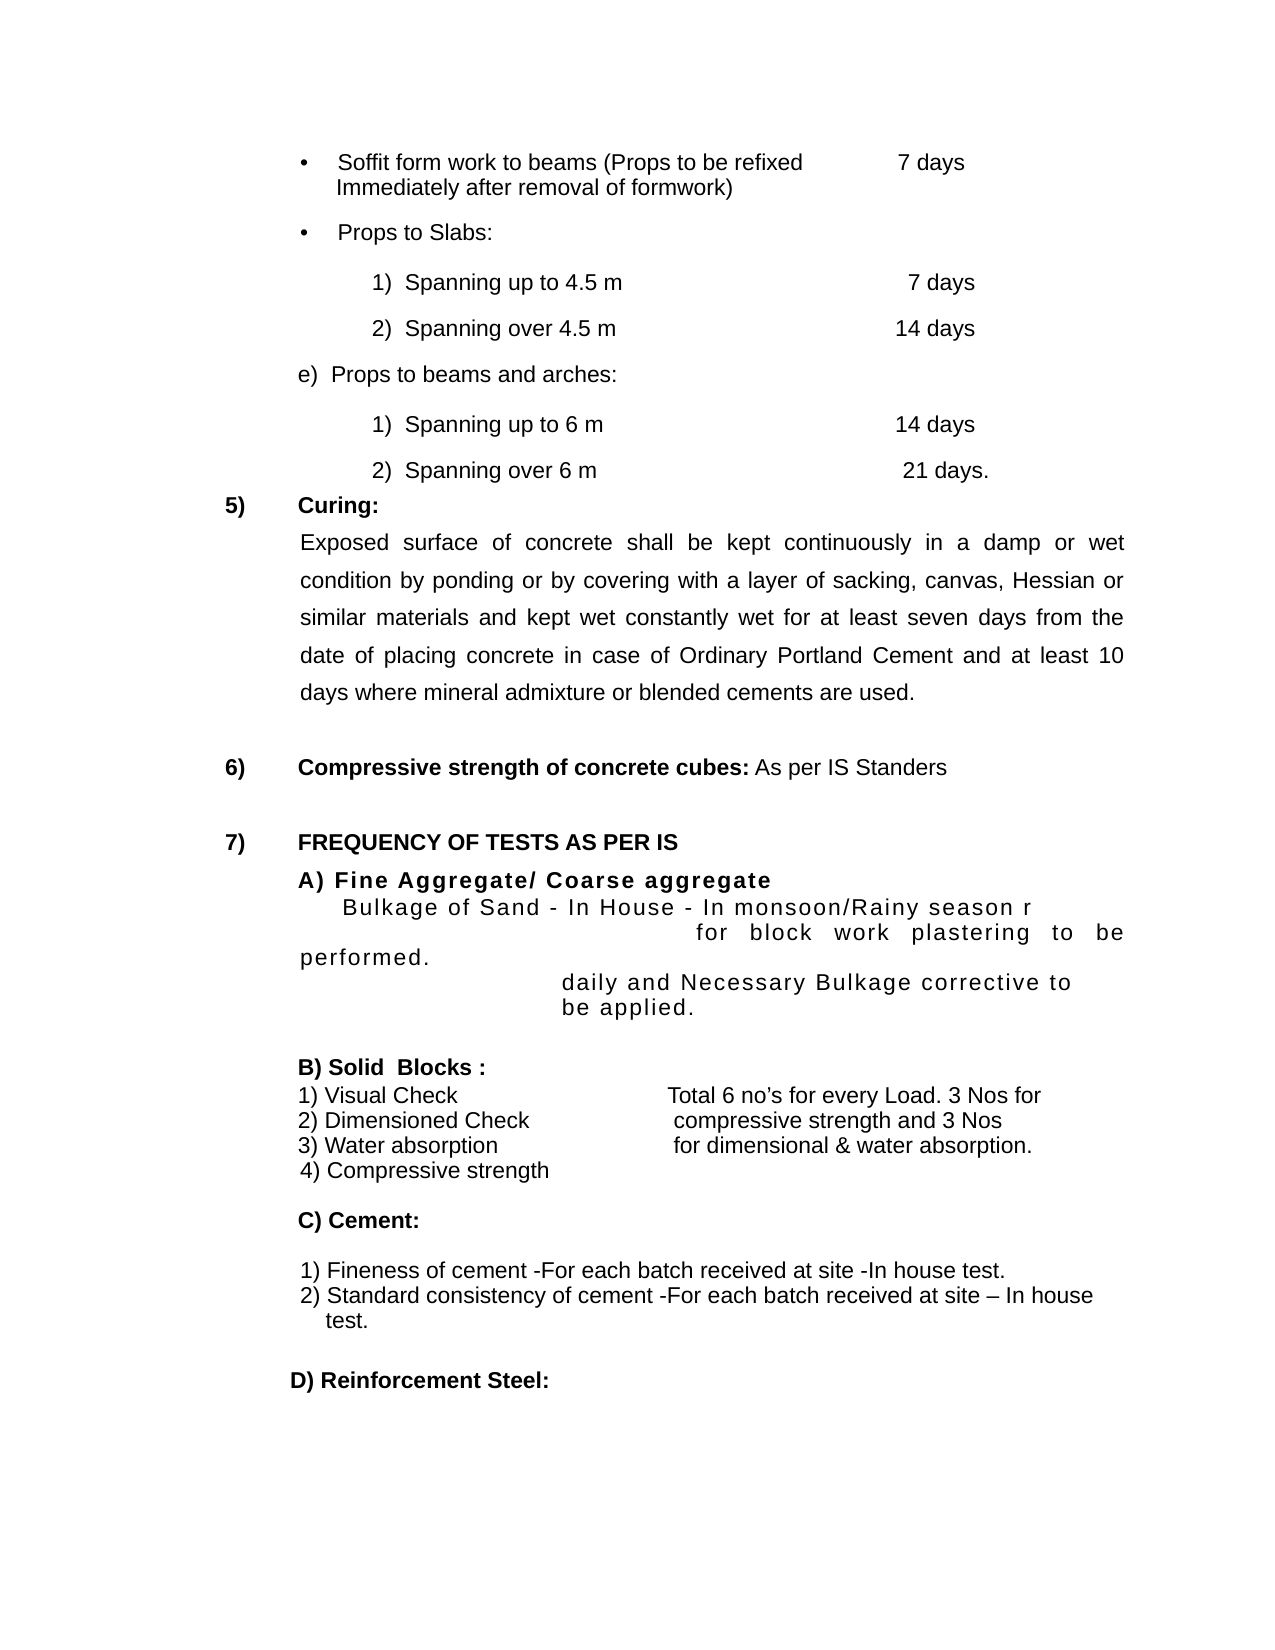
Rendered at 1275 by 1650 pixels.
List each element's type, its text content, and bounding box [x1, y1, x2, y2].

text 2) Dimensioned Check compressive strength and 3 Nos [150, 1108, 1125, 1133]
text 2) Standard consistency of cement -For each batch received at site – In house [300, 1283, 1125, 1308]
list Props to Slabs: [300, 221, 1125, 246]
text 1) Spanning up to 4.5 m 7 days [187, 271, 1125, 296]
text 1) Fineness of cement -For each batch received at site -In house test. [225, 1258, 1125, 1283]
text Bulkage of Sand - In House - In monsoon/Rainy season r for block work plastering to be performed. [300, 896, 1125, 971]
text 1) Spanning up to 6 m 14 days [187, 412, 1125, 437]
text 2) Spanning over 4.5 m 14 days [187, 317, 1125, 342]
text A) Fine Aggregate/ Coarse aggregate [150, 858, 1125, 896]
text test. [300, 1308, 1125, 1333]
text daily and Necessary Bulkage corrective to be applied. [300, 971, 1125, 1021]
text 5) Curing: [150, 483, 1125, 521]
text 6) Compressive strength of concrete cubes: As per IS Standers [150, 746, 1125, 783]
list Soffit form work to beams (Props to be refixed 7 days [300, 150, 1125, 175]
text 2) Spanning over 6 m 21 days. [187, 458, 1125, 483]
text B) Solid Blocks : [150, 1046, 1125, 1083]
text C) Cement: [150, 1208, 1125, 1233]
text 7) FREQUENCY OF TESTS AS PER IS [150, 821, 1125, 858]
text Immediately after removal of formwork) [187, 175, 1125, 200]
text Exposed surface of concrete shall be kept continuously in a damp or wet condition by ponding or by covering with a layer of sacking, canvas, Hessian or similar materials and kept wet constantly wet for at least seven days from the date of placing concrete in case of Ordinary Portland Cement and at least 10 days where mineral admixture or blended cements are used. [300, 521, 1125, 708]
text D) Reinforcement Steel: [150, 1358, 1125, 1396]
text 4) Compressive strength [225, 1158, 1125, 1183]
text e) Props to beams and arches: [150, 362, 1125, 387]
text 1) Visual Check Total 6 no’s for every Load. 3 Nos for [150, 1083, 1125, 1108]
text 3) Water absorption for dimensional & water absorption. [150, 1133, 1125, 1158]
